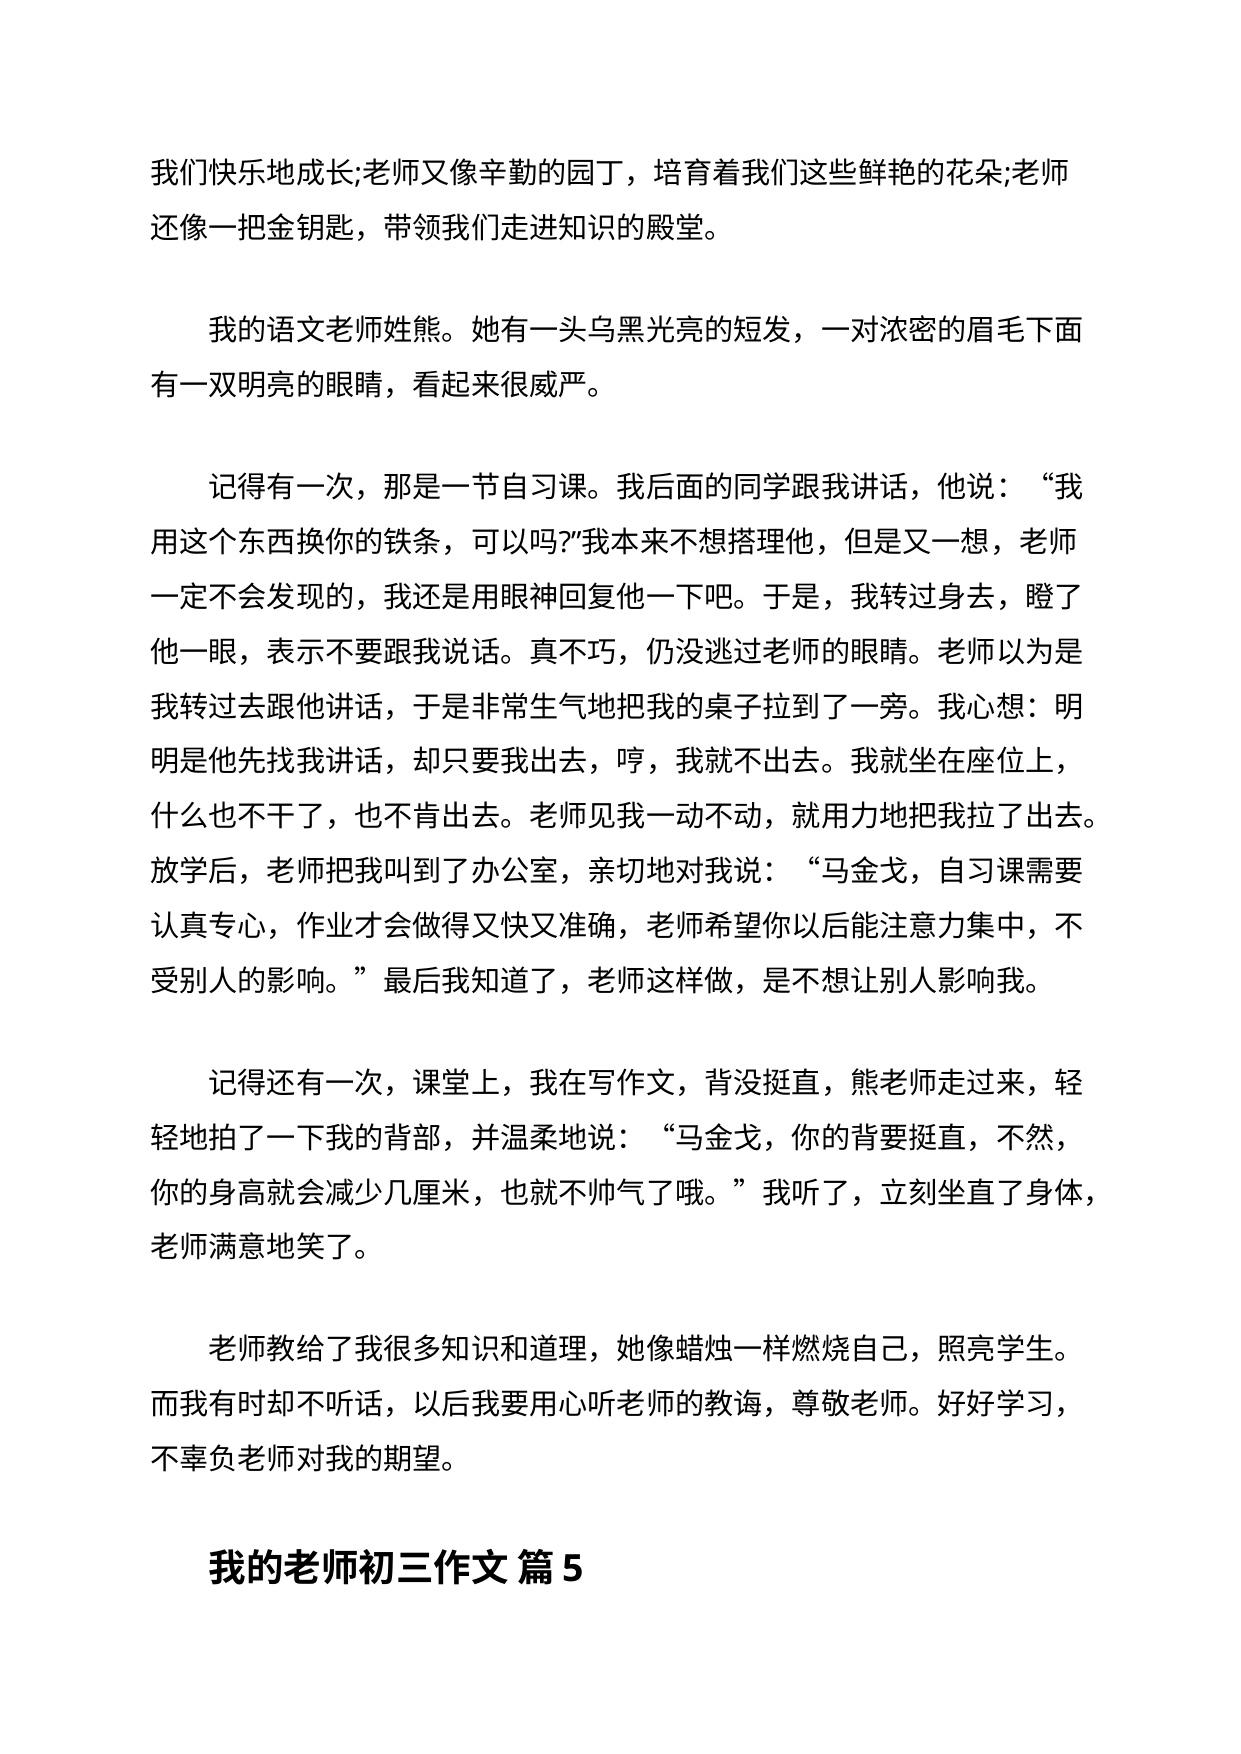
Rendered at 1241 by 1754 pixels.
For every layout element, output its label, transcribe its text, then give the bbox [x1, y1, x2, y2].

text 记得还有一次，课堂上，我在写作文，背没挺直，熊老师走过来，轻轻地拍了一下我的背部，并温柔地说：“马金戈，你的背要挺直，不然，你的身高就会减少几厘米，也就不帅气了哦。”我听了，立刻坐直了身体，老师满意地笑了。 [150, 1059, 1090, 1266]
text 我的老师初三作文 篇5 [150, 1537, 1090, 1592]
text 记得有一次，那是一节自习课。我后面的同学跟我讲话，他说：“我用这个东西换你的铁条，可以吗?”我本来不想搭理他，但是又一想，老师一定不会发现的，我还是用眼神回复他一下吧。于是，我转过身去，瞪了他一眼，表示不要跟我说话。真不巧，仍没逃过老师的眼睛。老师以为是我转过去跟他讲话，于是非常生气地把我的桌子拉到了一旁。我心想：明明是他先找我讲话，却只要我出去，哼，我就不出去。我就坐在座位上，什么也不干了，也不肯出去。老师见我一动不动，就用力地把我拉了出去。放学后，老师把我叫到了办公室，亲切地对我说：“马金戈，自习课需要认真专心，作业才会做得又快又准确，老师希望你以后能注意力集中，不受别人的影响。”最后我知道了，老师这样做，是不想让别人影响我。 [150, 463, 1090, 1000]
text 老师教给了我很多知识和道理，她像蜡烛一样燃烧自己，照亮学生。而我有时却不听话，以后我要用心听老师的教诲，尊敬老师。好好学习，不辜负老师对我的期望。 [150, 1326, 1090, 1478]
text 我的语文老师姓熊。她有一头乌黑光亮的短发，一对浓密的眉毛下面有一双明亮的眼睛，看起来很威严。 [150, 307, 1090, 404]
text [150, 150, 1090, 247]
